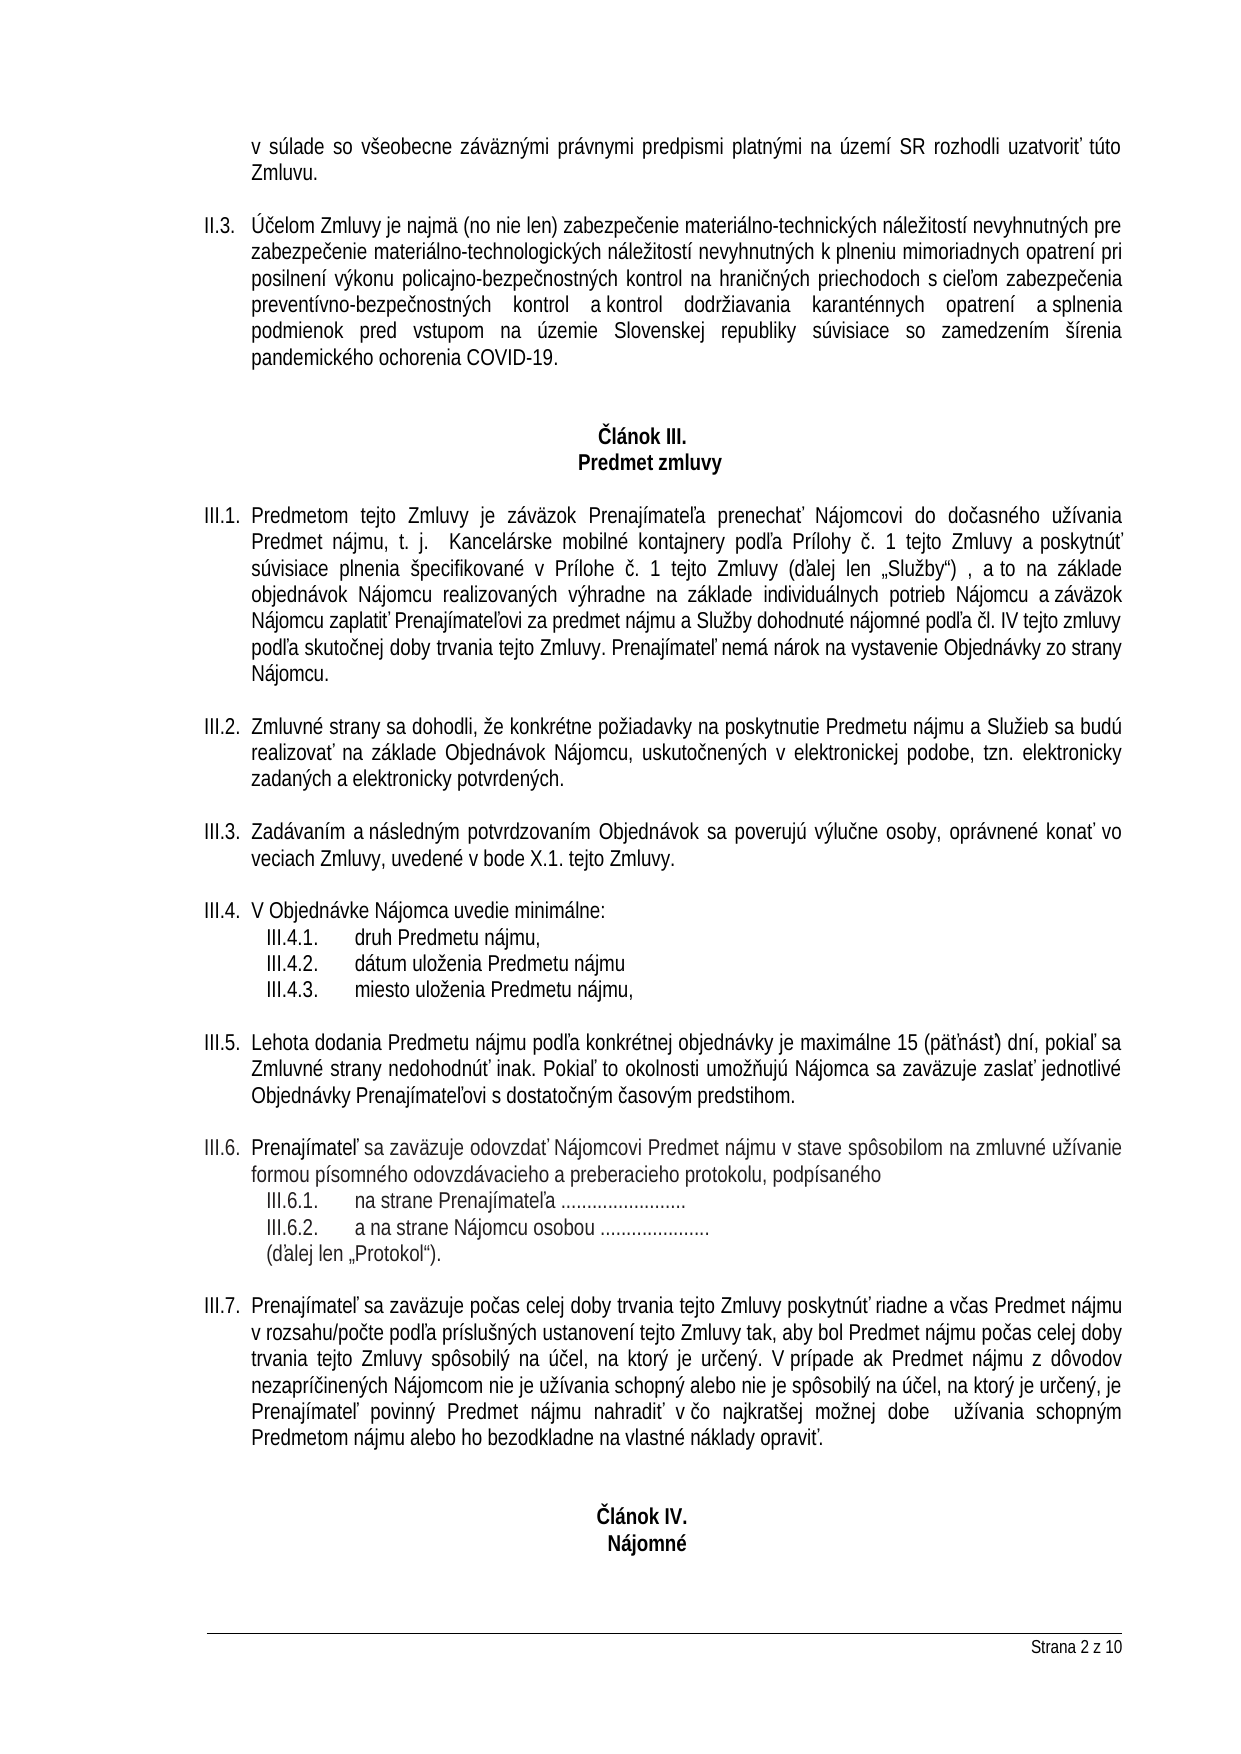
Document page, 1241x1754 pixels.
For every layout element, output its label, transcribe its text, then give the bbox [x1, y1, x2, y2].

list Prenajímateľ sa zaväzuje odovzdať Nájomcovi Predmet nájmu v stave spôsobilom na zmluvné užívanie formou písomného odovzdávacieho a preberacieho protokolu, podpísaného [204, 1134, 1122, 1187]
list dátum uloženia Predmetu nájmu [266, 950, 1122, 976]
text Predmet zmluvy [207, 449, 1122, 476]
text Nájomné [207, 1530, 1122, 1556]
list Účelom Zmluvy je najmä (no nie len) zabezpečenie materiálno-technických náležitostí nevyhnutných pre zabezpečenie materiálno-technologických náležitostí nevyhnutných k plneniu mimoriadnych opatrení pri posilnení výkonu policajno-bezpečnostných kontrol na hraničných priechodoch s cieľom zabezpečenia preventívno-bezpečnostných kontrol a kontrol dodržiavania karanténnych opatrení a splnenia podmienok pred vstupom na územie Slovenskej republiky súvisiace so zamedzením šírenia pandemického ochorenia COVID-19. [204, 212, 1122, 370]
list V Objednávke Nájomca uvedie minimálne: [204, 897, 1122, 923]
list na strane Prenajímateľa ........................ [266, 1187, 1122, 1213]
list miesto uloženia Predmetu nájmu, [266, 976, 1122, 1003]
list a na strane Nájomcu osobou ..................... [266, 1213, 1122, 1240]
list Zadávaním a následným potvrdzovaním Objednávok sa poverujú výlučne osoby, oprávnené konať vo veciach Zmluvy, uvedené v bode 10.1. tejto Zmluvy. [204, 818, 1122, 871]
list Lehota dodania Predmetu nájmu podľa konkrétnej objednávky je maximálne 15 (päťnásť) dní, pokiaľ sa Zmluvné strany nedohodnúť inak. Pokiaľ to okolnosti umožňujú Nájomca sa zaväzuje zaslať jednotlivé Objednávky Prenajímateľovi s dostatočným časovým predstihom. [204, 1029, 1122, 1108]
list Zmluvné strany sa dohodli, že konkrétne požiadavky na poskytnutie Predmetu nájmu a Služieb sa budú realizovať na základe Objednávok Nájomcu, uskutočnených v elektronickej podobe, tzn. elektronicky zadaných a elektronicky potvrdených. [204, 713, 1122, 792]
list Prenajímateľ sa zaväzuje počas celej doby trvania tejto Zmluvy poskytnúť riadne a včas Predmet nájmu v rozsahu/počte podľa príslušných ustanovení tejto Zmluvy tak, aby bol Predmet nájmu počas celej doby trvania tejto Zmluvy spôsobilý na účel, na ktorý je určený. V prípade ak Predmet nájmu z dôvodov nezapríčinených Nájomcom nie je užívania schopný alebo nie je spôsobilý na účel, na ktorý je určený, je Prenajímateľ povinný Predmet nájmu nahradiť v čo najkratšej možnej dobe užívania schopným Predmetom nájmu alebo ho bezodkladne na vlastné náklady opraviť. [204, 1292, 1122, 1451]
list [204, 133, 1122, 186]
list Predmetom tejto Zmluvy je záväzok Prenajímateľa prenechať Nájomcovi do dočasného užívania Predmet nájmu, t. j. Kancelárske mobilné kontajnery podľa Prílohy č. 1 tejto Zmluvy a poskytnúť súvisiace plnenia špecifikované v Prílohe č. 1 tejto Zmluvy (ďalej len „Služby“) , a to na základe objednávok Nájomcu realizovaných výhradne na základe individuálnych potrieb Nájomcu a záväzok Nájomcu zaplatiť Prenajímateľovi za predmet nájmu a Služby dohodnuté nájomné podľa čl. IV tejto zmluvy podľa skutočnej doby trvania tejto Zmluvy. Prenajímateľ nemá nárok na vystavenie Objednávky zo strany Nájomcu. [204, 502, 1122, 686]
text (ďalej len „Protokol“). [266, 1240, 1122, 1266]
list druh Predmetu nájmu, [266, 923, 1122, 950]
